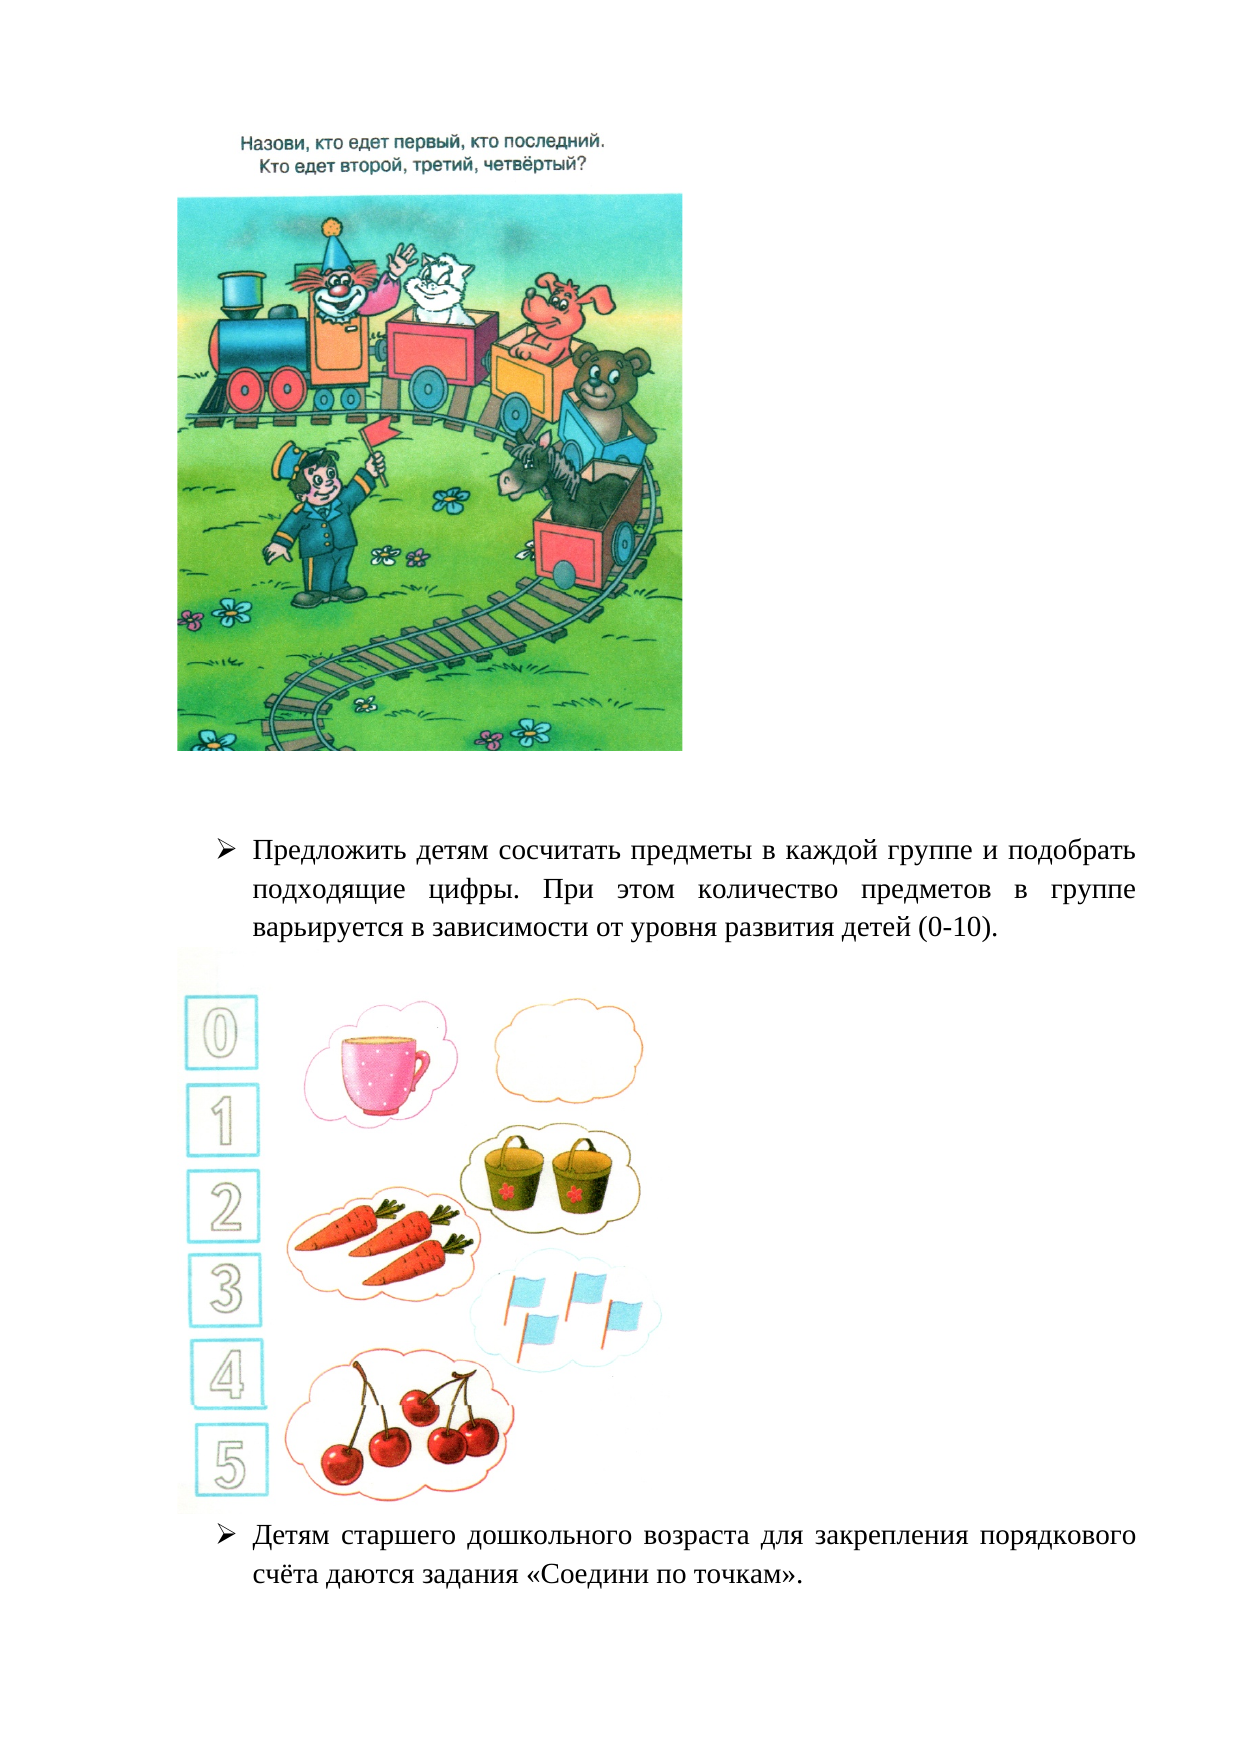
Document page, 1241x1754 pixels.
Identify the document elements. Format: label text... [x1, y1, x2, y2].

picture [177, 947, 671, 1514]
picture [177, 132, 683, 751]
list Предложить детям сосчитать предметы в каждой группе и подобрать подходящие цифры. При этом количество предметов в группе варьируется в зависимости от уровня развития детей (0-10). [215, 832, 1137, 943]
list Детям старшего дошкольного возраста для закрепления порядкового счёта даются задания «Соедини по точкам». [215, 1517, 1137, 1589]
